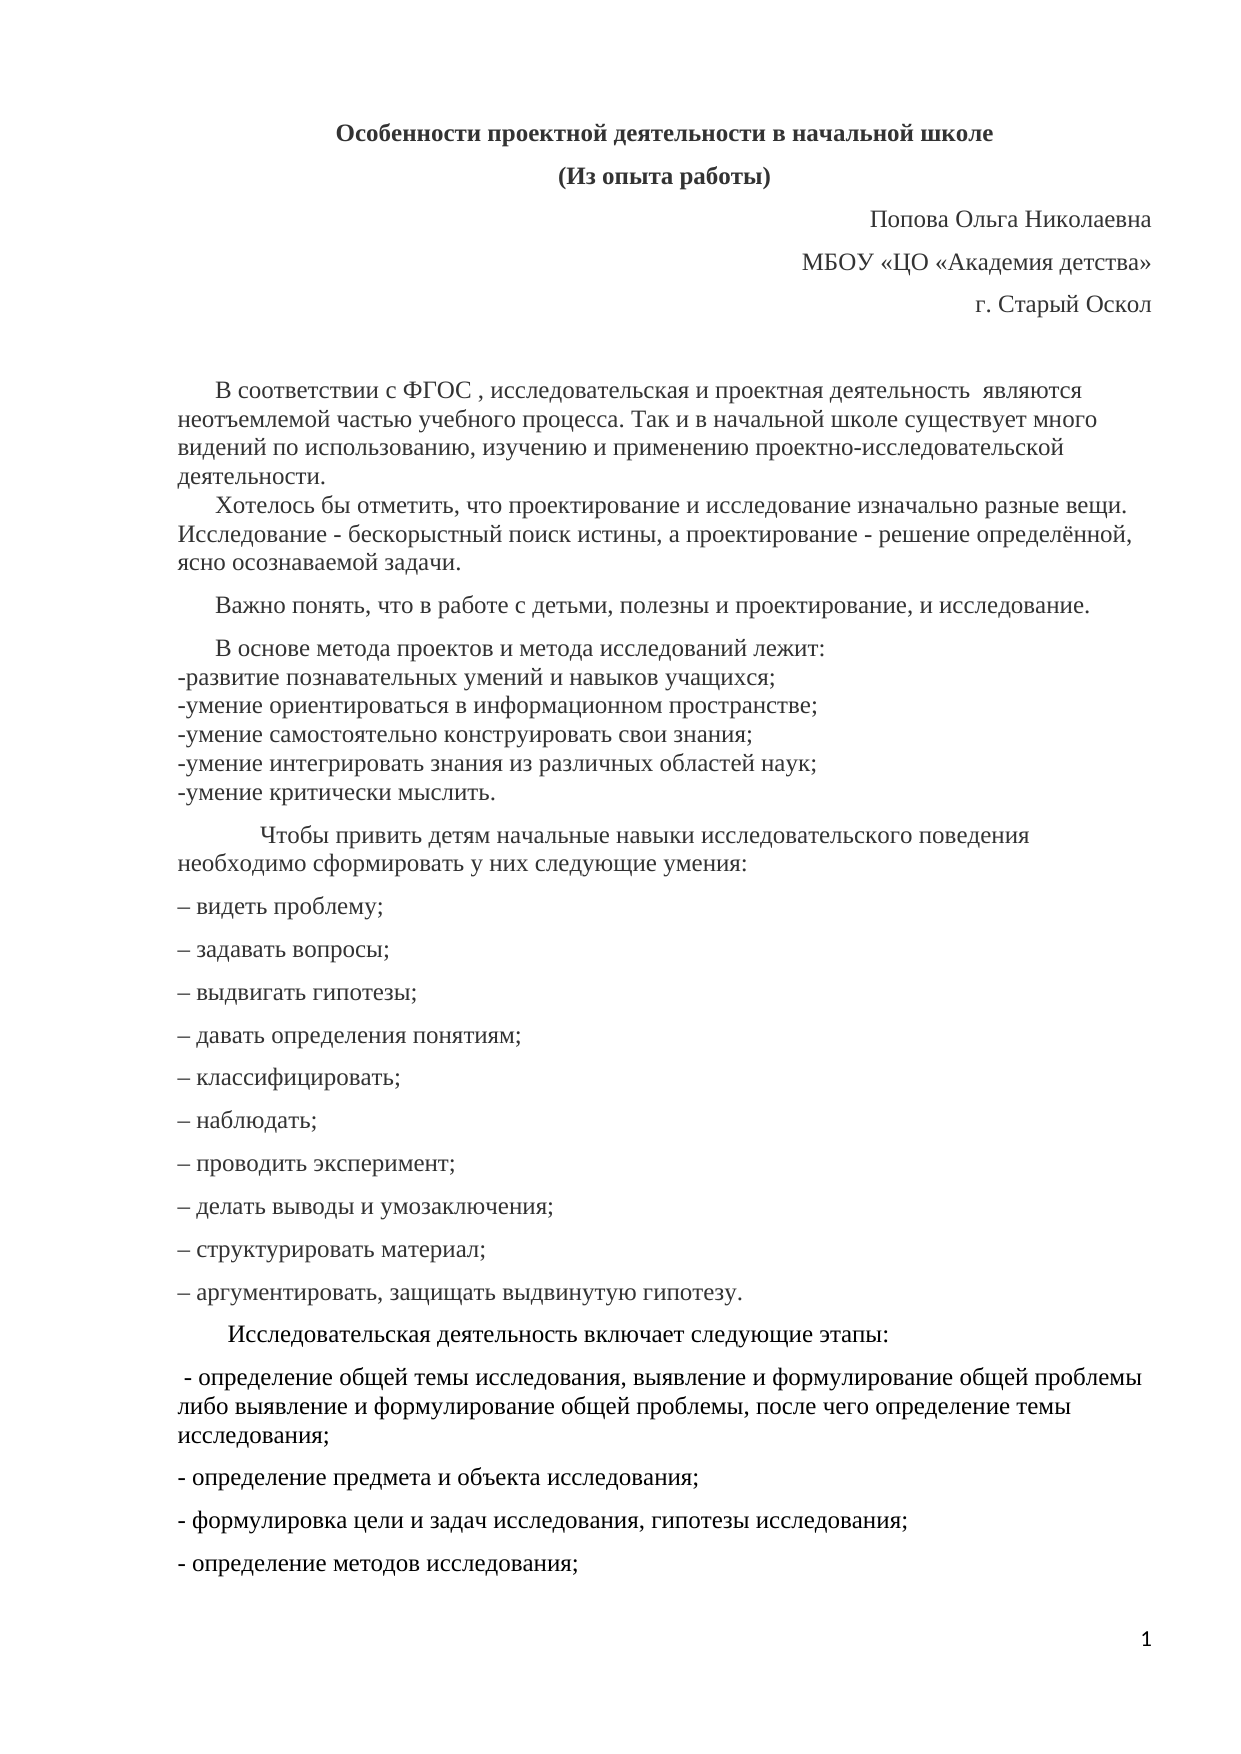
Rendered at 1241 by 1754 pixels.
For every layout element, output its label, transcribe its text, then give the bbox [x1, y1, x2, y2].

text МБОУ «ЦО «Академия детства» [177, 247, 1152, 275]
text - определение общей темы исследования, выявление и формулирование общей проблемы либо выявление и формулирование общей проблемы, после чего определение темы исследования; [177, 1362, 1152, 1448]
text – выдвигать гипотезы; [177, 977, 1152, 1006]
text Чтобы привить детям начальные навыки исследовательского поведения необходимо сформировать у них следующие умения: [177, 820, 1152, 877]
text Особенности проектной деятельности в начальной школе [177, 118, 1152, 147]
text – аргументировать, защищать выдвинутую гипотезу. [177, 1277, 1152, 1305]
text В соответствии с ФГОС , исследовательская и проектная деятельность являются неотъемлемой частью учебного процесса. Так и в начальной школе существует много видений по использованию, изучению и применению проектно-исследовательской деятельности. Хотелось бы отметить, что проектирование и исследование изначально разные вещи. Исследование - бескорыстный поиск истины, а проектирование - решение определённой, ясно осознаваемой задачи. [177, 375, 1152, 576]
text – структурировать материал; [177, 1234, 1152, 1262]
text (Из опыта работы) [177, 161, 1152, 190]
text Исследовательская деятельность включает следующие этапы: [177, 1319, 1152, 1348]
text г. Старый Оскол [177, 289, 1152, 318]
text Попова Ольга Николаевна [177, 204, 1152, 232]
text – видеть проблему; [177, 891, 1152, 920]
text Важно понять, что в работе с детьми, полезны и проектирование, и исследование. [177, 590, 1152, 619]
text – наблюдать; [177, 1105, 1152, 1134]
text – задавать вопросы; [177, 934, 1152, 963]
text – делать выводы и умозаключения; [177, 1191, 1152, 1220]
text - определение предмета и объекта исследования; [177, 1462, 1152, 1491]
text В основе метода проектов и метода исследований лежит: -развитие познавательных умений и навыков учащихся; -умение ориентироваться в информационном пространстве; -умение самостоятельно конструировать свои знания; -умение интегрировать знания из различных областей наук; -умение критически мыслить. [177, 633, 1152, 806]
text - формулировка цели и задач исследования, гипотезы исследования; [177, 1505, 1152, 1534]
text – проводить эксперимент; [177, 1148, 1152, 1177]
text – классифицировать; [177, 1062, 1152, 1091]
text - определение методов исследования; [177, 1548, 1152, 1577]
text – давать определения понятиям; [177, 1020, 1152, 1048]
